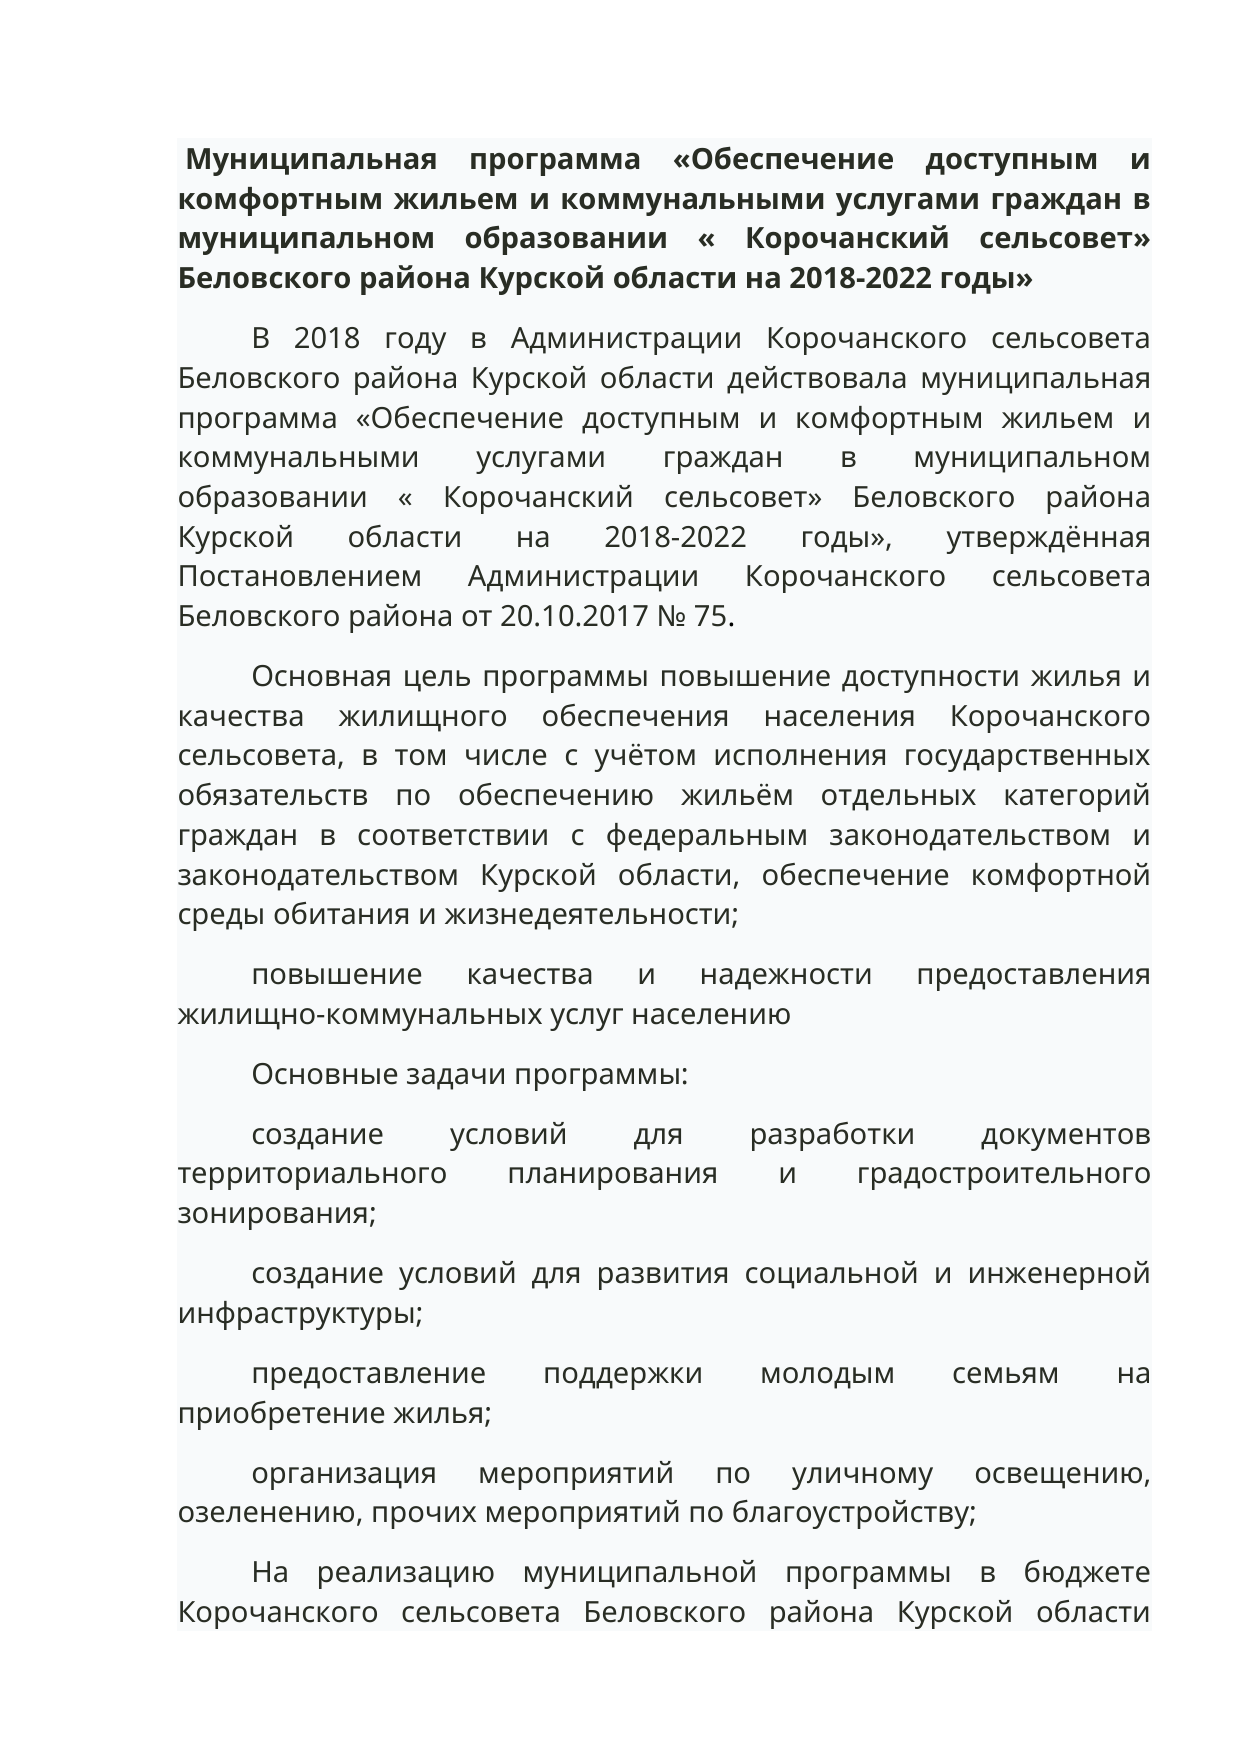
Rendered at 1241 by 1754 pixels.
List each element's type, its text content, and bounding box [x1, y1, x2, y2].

text организация мероприятий по уличному освещению, озеленению, прочих мероприятий по благоустройству; [177, 1452, 1152, 1531]
text В 2018 году в Администрации Корочанского сельсовета Беловского района Курской области действовала муниципальная программа «Обеспечение доступным и комфортным жильем и коммунальными услугами граждан в муниципальном образовании « Корочанский сельсовет» Беловского района Курской области на 2018-2022 годы», утверждённая Постановлением Администрации Корочанского сельсовета Беловского района от 20.10.2017 № 75. [177, 317, 1152, 635]
text создание условий для разработки документов территориального планирования и градостроительного зонирования; [177, 1113, 1152, 1232]
text Основная цель программы повышение доступности жилья и качества жилищного обеспечения населения Корочанского сельсовета, в том числе с учётом исполнения государственных обязательств по обеспечению жильём отдельных категорий граждан в соответствии с федеральным законодательством и законодательством Курской области, обеспечение комфортной среды обитания и жизнедеятельности; [177, 655, 1152, 933]
text Муниципальная программа «Обеспечение доступным и комфортным жильем и коммунальными услугами граждан в муниципальном образовании « Корочанский сельсовет» Беловского района Курской области на 2018-2022 годы» [177, 138, 1152, 297]
text повышение качества и надежности предоставления жилищно-коммунальных услуг населению [177, 953, 1152, 1033]
text Основные задачи программы: [177, 1053, 1152, 1093]
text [177, 1552, 1152, 1631]
text предоставление поддержки молодым семьям на приобретение жилья; [177, 1352, 1152, 1432]
text создание условий для развития социальной и инженерной инфраструктуры; [177, 1252, 1152, 1332]
